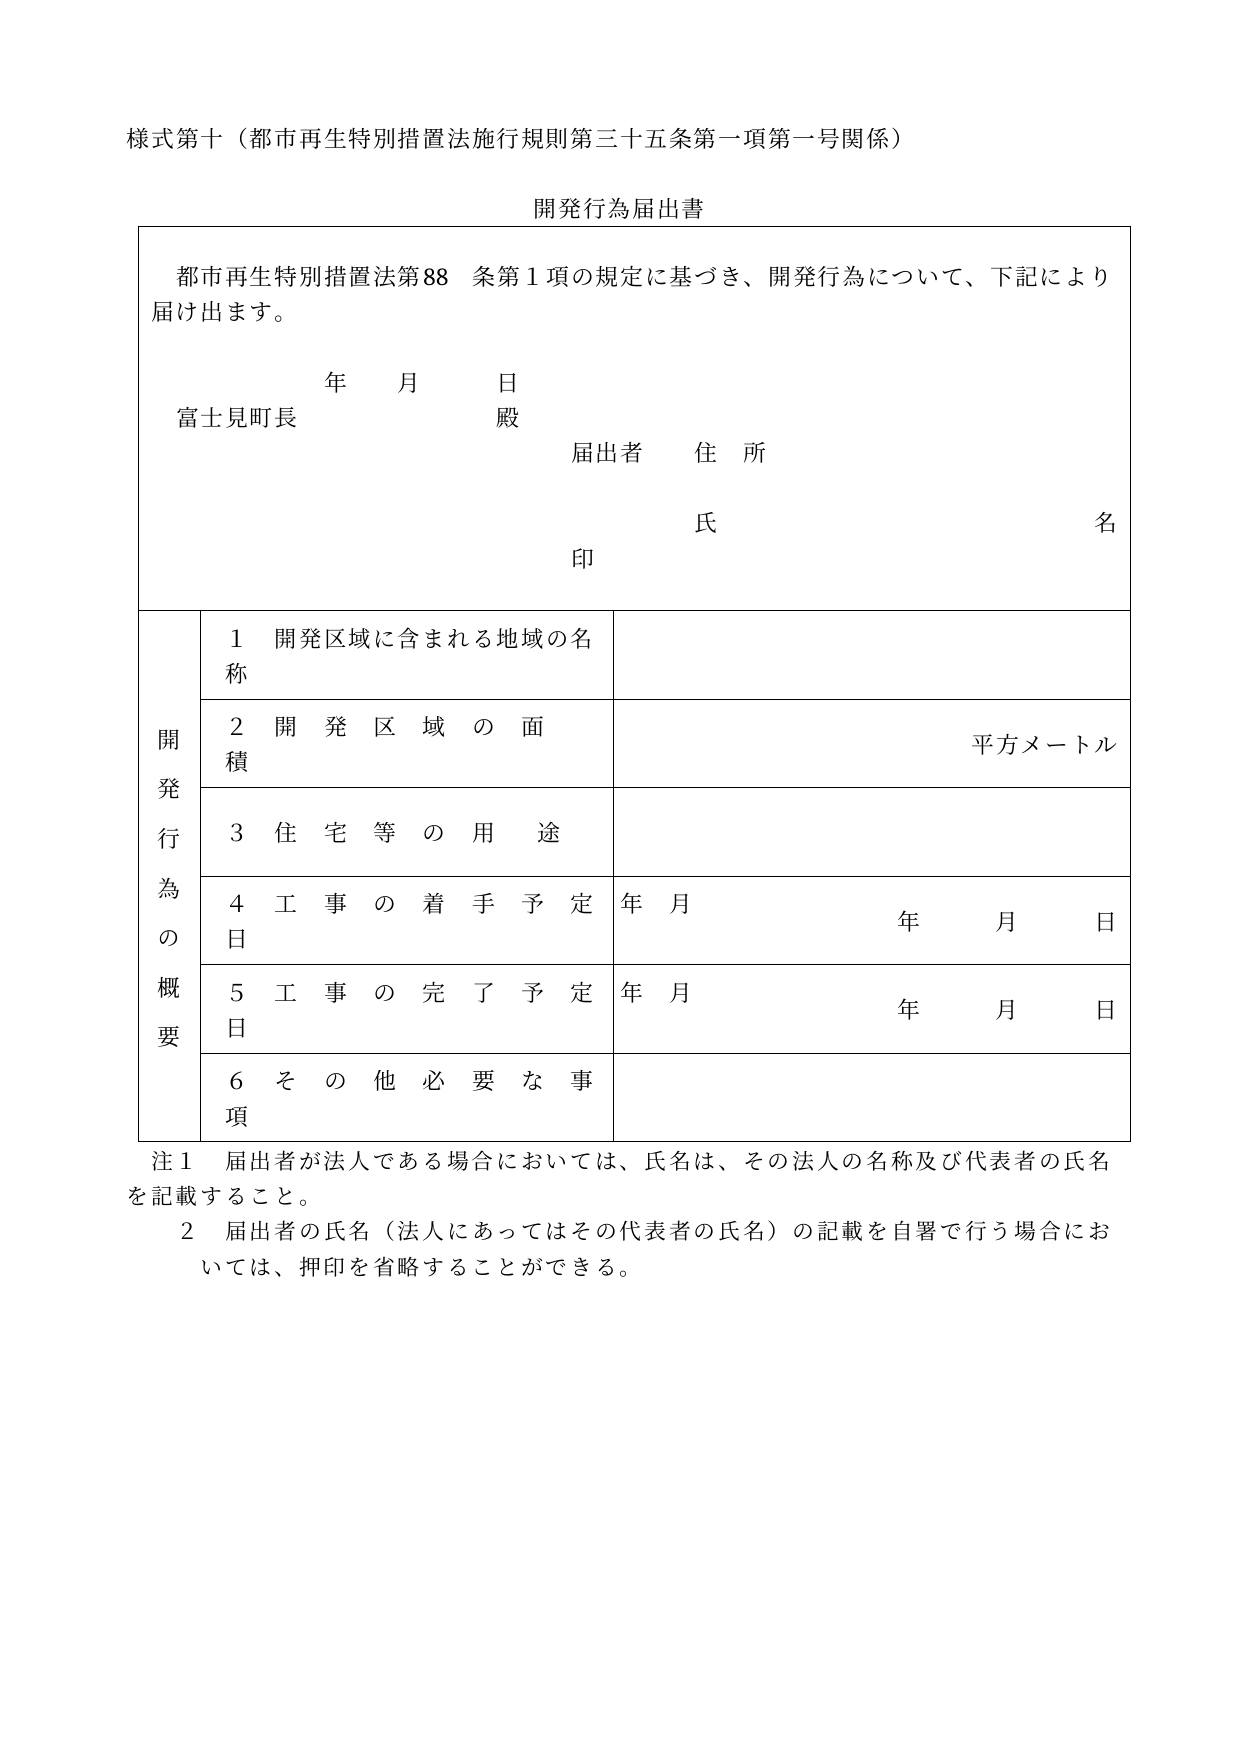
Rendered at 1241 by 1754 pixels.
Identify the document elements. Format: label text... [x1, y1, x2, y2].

text 開発行為届出書 [126, 190, 1114, 226]
text 注１ 届出者が法人である場合においては、氏名は、その法人の名称及び代表者の氏名を記載すること。 [126, 1142, 1114, 1213]
table_cell [614, 1054, 1130, 1141]
table_cell ３ 住宅等の用途 [201, 788, 613, 876]
table_cell 年 月 日 [614, 965, 1130, 1053]
text ２ 届出者の氏名（法人にあってはその代表者の氏名）の記載を自署で行う場合においては、押印を省略することができる。 [159, 1213, 1114, 1283]
table_cell ２ 開発区域の面積 [201, 700, 613, 787]
table_cell １ 開発区域に含まれる地域の名称 [201, 611, 613, 698]
table_cell [614, 788, 1130, 876]
text 様式第十（都市再生特別措置法施行規則第三十五条第一項第一号関係） [126, 120, 1114, 155]
table_cell 年 月 日 [614, 877, 1130, 964]
table_cell 平方メートル [614, 700, 1130, 787]
table_cell 開 発 行 為 の 概 要 [139, 611, 200, 1141]
table_cell ４ 工事の着手予定年月日 [201, 877, 613, 964]
table_cell [614, 611, 1130, 698]
table_cell ５ 工事の完了予定年月日 [201, 965, 613, 1053]
table_header 都市再生特別措置法第88条第１項の規定に基づき、開発行為について、下記により届け出ます。 年 月 日 富士見町長 殿 届出者 住 所 氏 名 印 [139, 227, 1130, 610]
table_cell ６ その他必要な事項 [201, 1054, 613, 1141]
